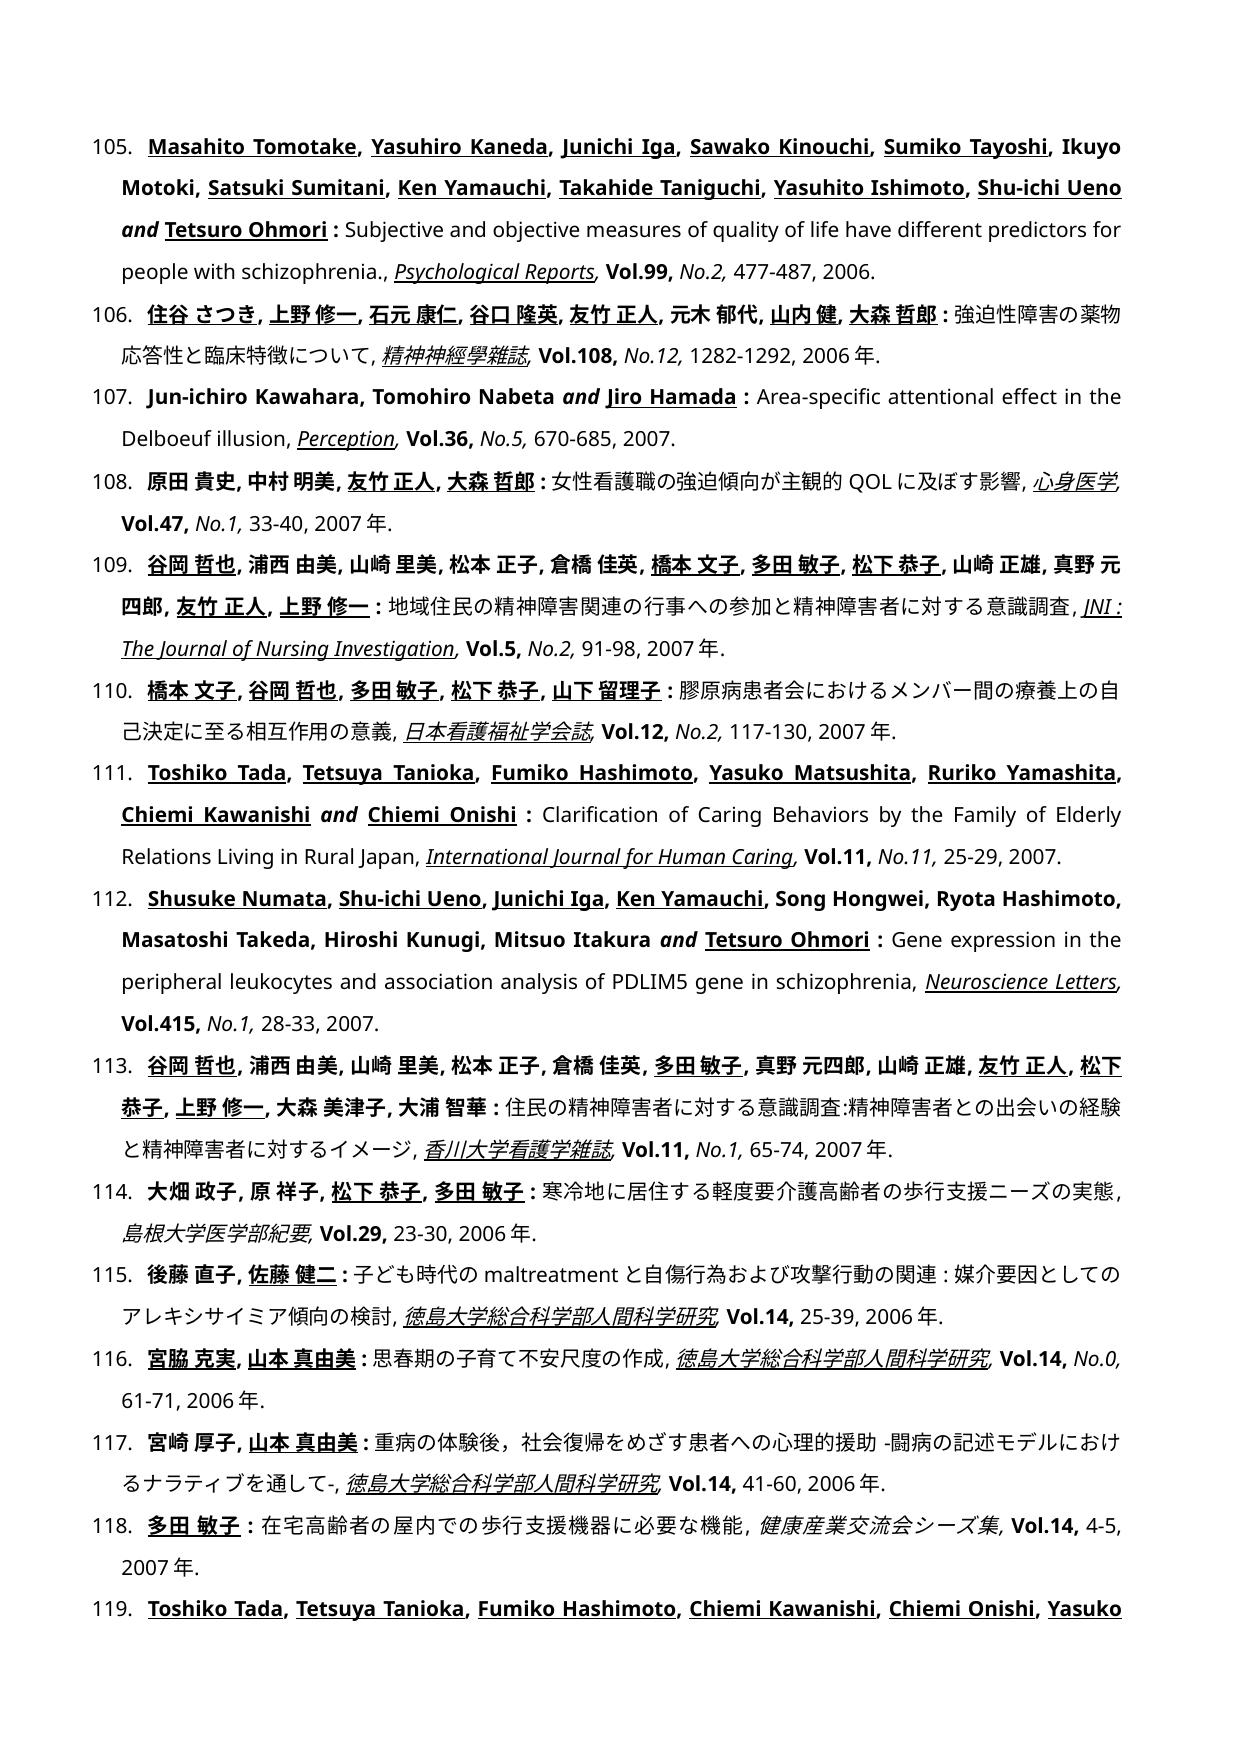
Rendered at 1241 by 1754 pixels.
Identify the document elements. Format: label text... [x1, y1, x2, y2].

list Masahito Tomotake, Yasuhiro Kaneda, Junichi Iga, Sawako Kinouchi, Sumiko Tayoshi, Ikuyo Motoki, Satsuki Sumitani, Ken Yamauchi, Takahide Taniguchi, Yasuhito Ishimoto, Shu-ichi Ueno and Tetsuro Ohmori : Subjective and objective measures of quality of life have different predictors for people with schizophrenia., Psychological Reports, Vol.99, No.2, 477-487, 2006. [92, 125, 1122, 292]
list 宮崎 厚子, 山本 真由美 : 重病の体験後，社会復帰をめざす患者への心理的援助 -闘病の記述モデルにおけるナラティブを通して-, 徳島大学総合科学部人間科学研究, Vol.14, 41-60, 2006年. [92, 1420, 1122, 1503]
list Toshiko Tada, Tetsuya Tanioka, Fumiko Hashimoto, Yasuko Matsushita, Ruriko Yamashita, Chiemi Kawanishi and Chiemi Onishi : Clarification of Caring Behaviors by the Family of Elderly Relations Living in Rural Japan, International Journal for Human Caring, Vol.11, No.11, 25-29, 2007. [92, 752, 1122, 877]
list 後藤 直子, 佐藤 健二 : 子ども時代のmaltreatmentと自傷行為および攻撃行動の関連 : 媒介要因としてのアレキシサイミア傾向の検討, 徳島大学総合科学部人間科学研究, Vol.14, 25-39, 2006年. [92, 1253, 1122, 1336]
list 谷岡 哲也, 浦西 由美, 山崎 里美, 松本 正子, 倉橋 佳英, 橋本 文子, 多田 敏子, 松下 恭子, 山崎 正雄, 真野 元四郎, 友竹 正人, 上野 修一 : 地域住民の精神障害関連の行事への参加と精神障害者に対する意識調査, JNI : The Journal of Nursing Investigation, Vol.5, No.2, 91-98, 2007年. [92, 543, 1122, 668]
list 多田 敏子 : 在宅高齢者の屋内での歩行支援機器に必要な機能, 健康産業交流会シーズ集, Vol.14, 4-5, 2007年. [92, 1503, 1122, 1587]
list 大畑 政子, 原 祥子, 松下 恭子, 多田 敏子 : 寒冷地に居住する軽度要介護高齢者の歩行支援ニーズの実態, 島根大学医学部紀要, Vol.29, 23-30, 2006年. [92, 1169, 1122, 1253]
list 宮脇 克実, 山本 真由美 : 思春期の子育て不安尺度の作成, 徳島大学総合科学部人間科学研究, Vol.14, No.0, 61-71, 2006年. [92, 1336, 1122, 1420]
list Jun-ichiro Kawahara, Tomohiro Nabeta and Jiro Hamada : Area-specific attentional effect in the Delboeuf illusion, Perception, Vol.36, No.5, 670-685, 2007. [92, 376, 1122, 459]
list 橋本 文子, 谷岡 哲也, 多田 敏子, 松下 恭子, 山下 留理子 : 膠原病患者会におけるメンバー間の療養上の自己決定に至る相互作用の意義, 日本看護福祉学会誌, Vol.12, No.2, 117-130, 2007年. [92, 668, 1122, 752]
list Shusuke Numata, Shu-ichi Ueno, Junichi Iga, Ken Yamauchi, Song Hongwei, Ryota Hashimoto, Masatoshi Takeda, Hiroshi Kunugi, Mitsuo Itakura and Tetsuro Ohmori : Gene expression in the peripheral leukocytes and association analysis of PDLIM5 gene in schizophrenia, Neuroscience Letters, Vol.415, No.1, 28-33, 2007. [92, 877, 1122, 1044]
list 住谷 さつき, 上野 修一, 石元 康仁, 谷口 隆英, 友竹 正人, 元木 郁代, 山内 健, 大森 哲郎 : 強迫性障害の薬物応答性と臨床特徴について, 精神神經學雜誌, Vol.108, No.12, 1282-1292, 2006年. [92, 292, 1122, 376]
list 原田 貴史, 中村 明美, 友竹 正人, 大森 哲郎 : 女性看護職の強迫傾向が主観的QOLに及ぼす影響, 心身医学, Vol.47, No.1, 33-40, 2007年. [92, 459, 1122, 543]
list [92, 1587, 1122, 1629]
list 谷岡 哲也, 浦西 由美, 山崎 里美, 松本 正子, 倉橋 佳英, 多田 敏子, 真野 元四郎, 山崎 正雄, 友竹 正人, 松下 恭子, 上野 修一, 大森 美津子, 大浦 智華 : 住民の精神障害者に対する意識調査:精神障害者との出会いの経験と精神障害者に対するイメージ, 香川大学看護学雑誌, Vol.11, No.1, 65-74, 2007年. [92, 1044, 1122, 1169]
